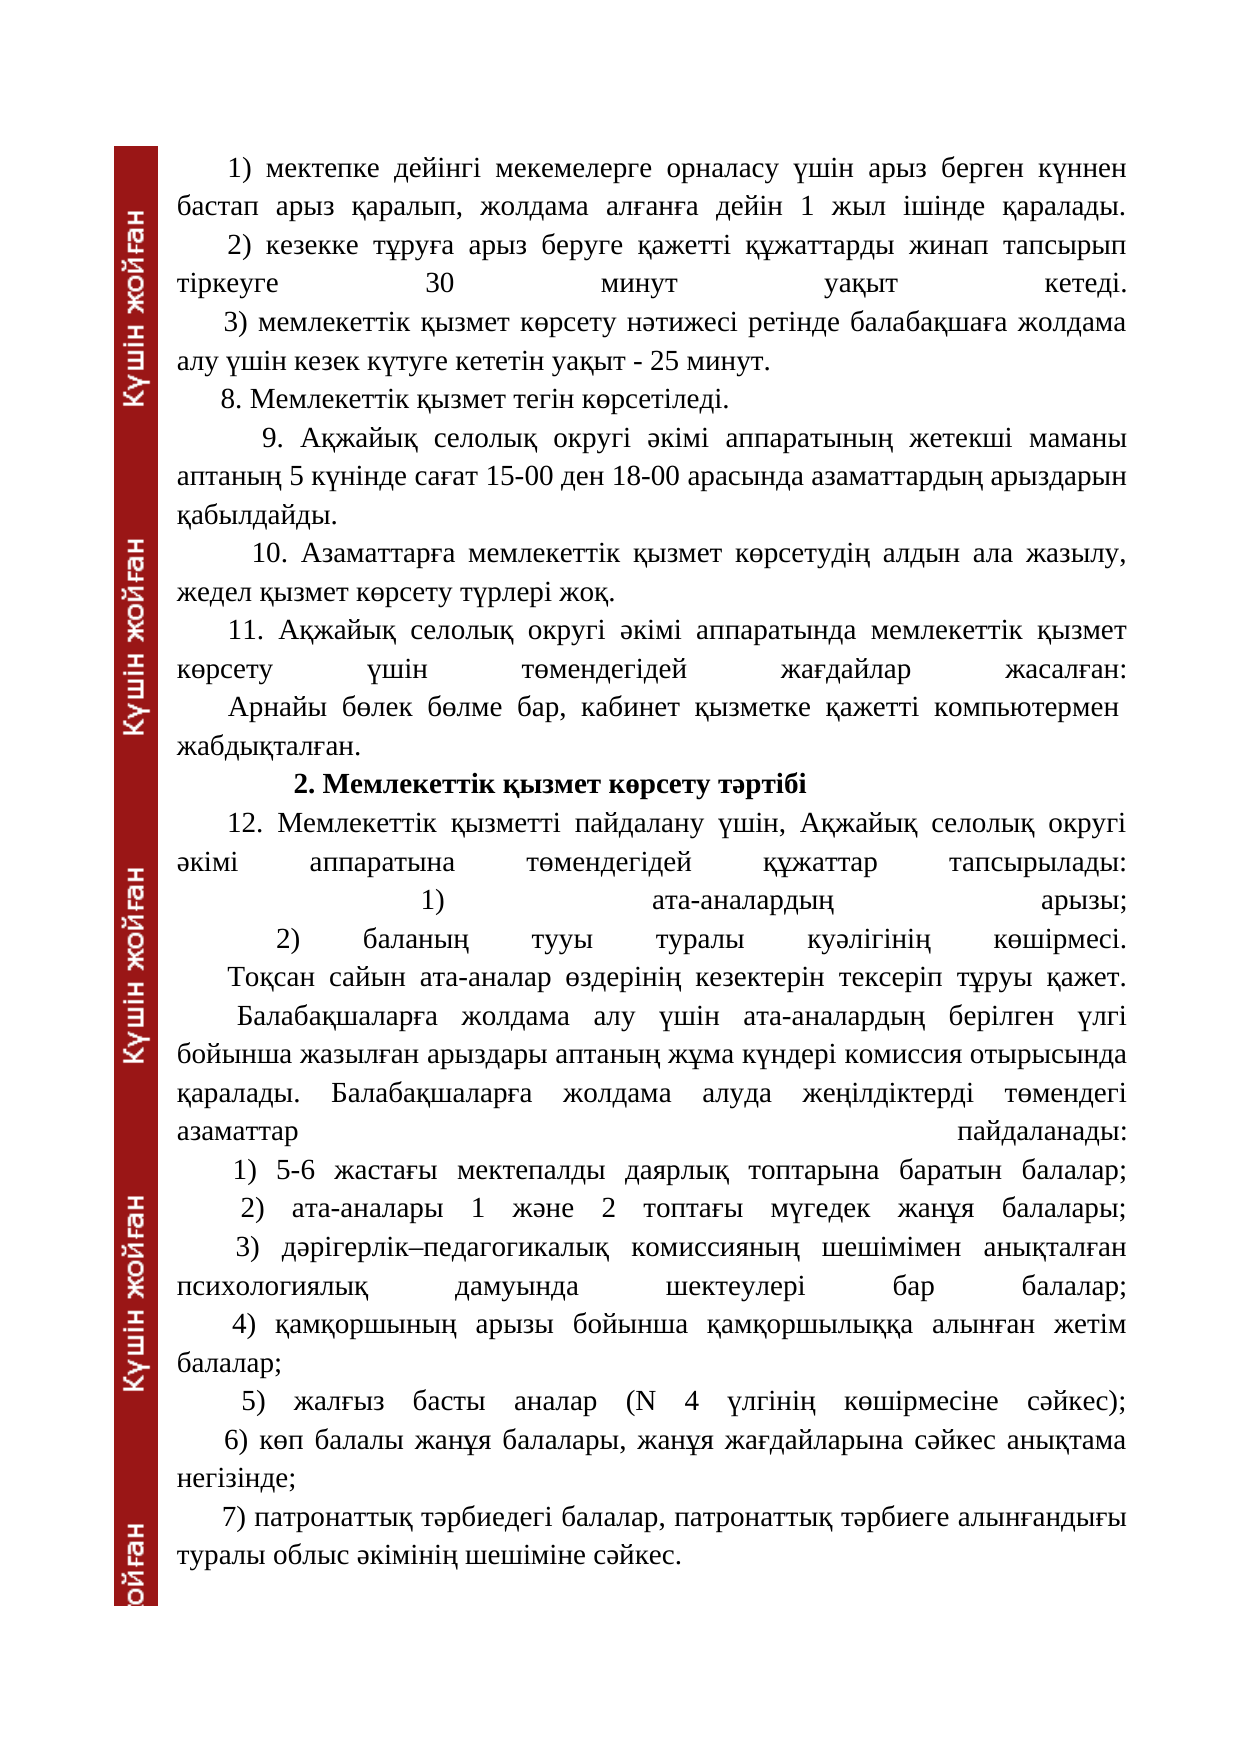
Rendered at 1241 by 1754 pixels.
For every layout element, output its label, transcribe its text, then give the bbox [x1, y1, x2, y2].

text 8. Мемлекеттік қызмет тегін көрсетіледі. [112, 381, 1128, 415]
picture [114, 146, 158, 150]
text 11. Ақжайық селолық округі әкімі аппаратында мемлекеттік қызмет көрсету үшін төмендегідей жағдайлар жасалған: Арнайы бөлек бөлме бар, кабинет қызметке қажетті компьютермен жабдықталған. [112, 612, 1128, 762]
picture [114, 376, 158, 381]
text 12. Мемлекеттік қызметті пайдалану үшін, Ақжайық селолық округі әкімі аппаратына төмендегідей құжаттар тапсырылады: 1) ата-аналардың арызы; 2) баланың тууы туралы куәлігінің көшірмесі. Тоқсан сайын ата-аналар өздерінің кезектерін тексеріп тұруы қажет. Балабақшаларға жолдама алу үшін ата-аналардың берілген үлгі бойынша жазылған арыздары аптаның жұма күндері комиссия отырысында қаралады. Балабақшаларға жолдама алуда жеңілдіктерді төмендегі азаматтар пайдаланады: 1) 5-6 жастағы мектепалды даярлық топтарына баратын балалар; 2) ата-аналары 1 және 2 топтағы мүгедек жанұя балалары; 3) дәрігерлік–педагогикалық комиссияның шешімімен анықталған психологиялық дамуында шектеулері бар балалар; 4) қамқоршының арызы бойынша қамқоршылыққа алынған жетім балалар; 5) жалғыз басты аналар (N 4 үлгінің көшірмесіне сәйкес); 6) көп балалы жанұя балалары, жанұя жағдайларына сәйкес анықтама негізінде; 7) патронаттық тәрбиедегі балалар, патронаттық тәрбиеге алынғандығы туралы облыс әкімінің шешіміне сәйкес. [112, 805, 1128, 1571]
picture [114, 762, 158, 767]
text 9. Ақжайық селолық округі әкімі аппаратының жетекші маманы аптаның 5 күнінде сағат 15-00 ден 18-00 арасында азаматтардың арыздарын қабылдайды. [112, 420, 1128, 530]
picture [114, 530, 158, 535]
picture [114, 415, 158, 420]
text 2. Мемлекеттік қызмет көрсету тәртібі [112, 767, 1128, 800]
text 10. Азаматтарға мемлекеттік қызмет көрсетудің алдын ала жазылу, жедел қызмет көрсету түрлері жоқ. [112, 535, 1128, 607]
picture [114, 607, 158, 612]
picture [114, 800, 158, 805]
picture [114, 1571, 158, 1606]
